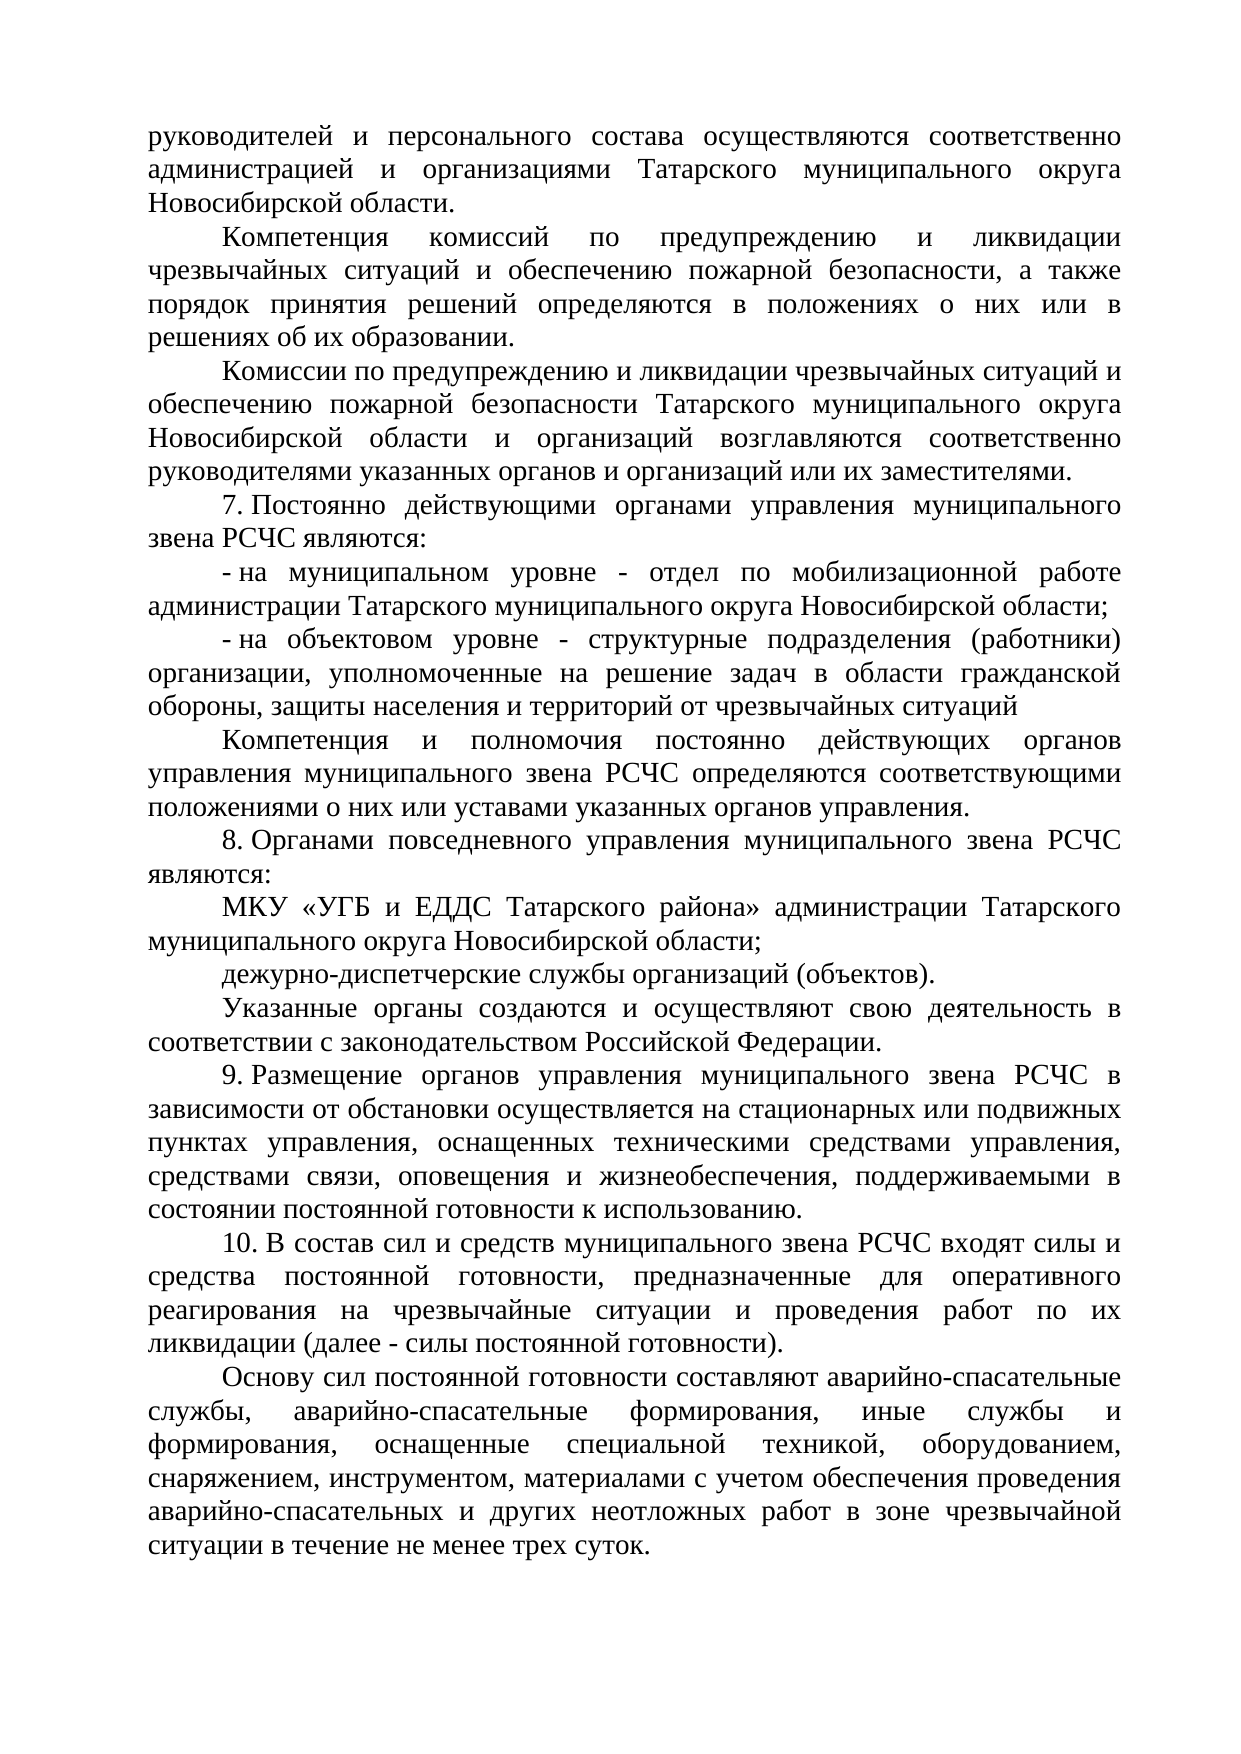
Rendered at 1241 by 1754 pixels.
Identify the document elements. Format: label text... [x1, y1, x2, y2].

text 10. В состав сил и средств муниципального звена РСЧС входят силы и средства постоянной готовности, предназначенные для оперативного реагирования на чрезвычайные ситуации и проведения работ по их ликвидации (далее - силы постоянной готовности). [148, 1225, 1122, 1359]
text 9. Размещение органов управления муниципального звена РСЧС в зависимости от обстановки осуществляется на стационарных или подвижных пунктах управления, оснащенных техническими средствами управления, средствами связи, оповещения и жизнеобеспечения, поддерживаемыми в состоянии постоянной готовности к использованию. [148, 1057, 1122, 1225]
text Комиссии по предупреждению и ликвидации чрезвычайных ситуаций и обеспечению пожарной безопасности Татарского муниципального округа Новосибирской области и организаций возглавляются соответственно руководителями указанных органов и организаций или их заместителями. [148, 353, 1122, 487]
text дежурно-диспетчерские службы организаций (объектов). [148, 957, 1122, 990]
text 7. Постоянно действующими органами управления муниципального звена РСЧС являются: [148, 487, 1122, 554]
text - на муниципальном уровне - отдел по мобилизационной работе администрации Татарского муниципального округа Новосибирской области; [148, 554, 1122, 621]
text - на объектовом уровне - структурные подразделения (работники) организации, уполномоченные на решение задач в области гражданской обороны, защиты населения и территорий от чрезвычайных ситуаций [148, 621, 1122, 722]
text Указанные органы создаются и осуществляют свою деятельность в соответствии с законодательством Российской Федерации. [148, 990, 1122, 1057]
text Компетенция комиссий по предупреждению и ликвидации чрезвычайных ситуаций и обеспечению пожарной безопасности, а также порядок принятия решений определяются в положениях о них или в решениях об их образовании. [148, 219, 1122, 353]
text МКУ «УГБ и ЕДДС Татарского района» администрации Татарского муниципального округа Новосибирской области; [148, 889, 1122, 957]
text Компетенция и полномочия постоянно действующих органов управления муниципального звена РСЧС определяются соответствующими положениями о них или уставами указанных органов управления. [148, 722, 1122, 822]
text Основу сил постоянной готовности составляют аварийно-спасательные службы, аварийно-спасательные формирования, иные службы и формирования, оснащенные специальной техникой, оборудованием, снаряжением, инструментом, материалами с учетом обеспечения проведения аварийно-спасательных и других неотложных работ в зоне чрезвычайной ситуации в течение не менее трех суток. [148, 1359, 1122, 1560]
text 8. Органами повседневного управления муниципального звена РСЧС являются: [148, 822, 1122, 889]
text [148, 118, 1122, 219]
